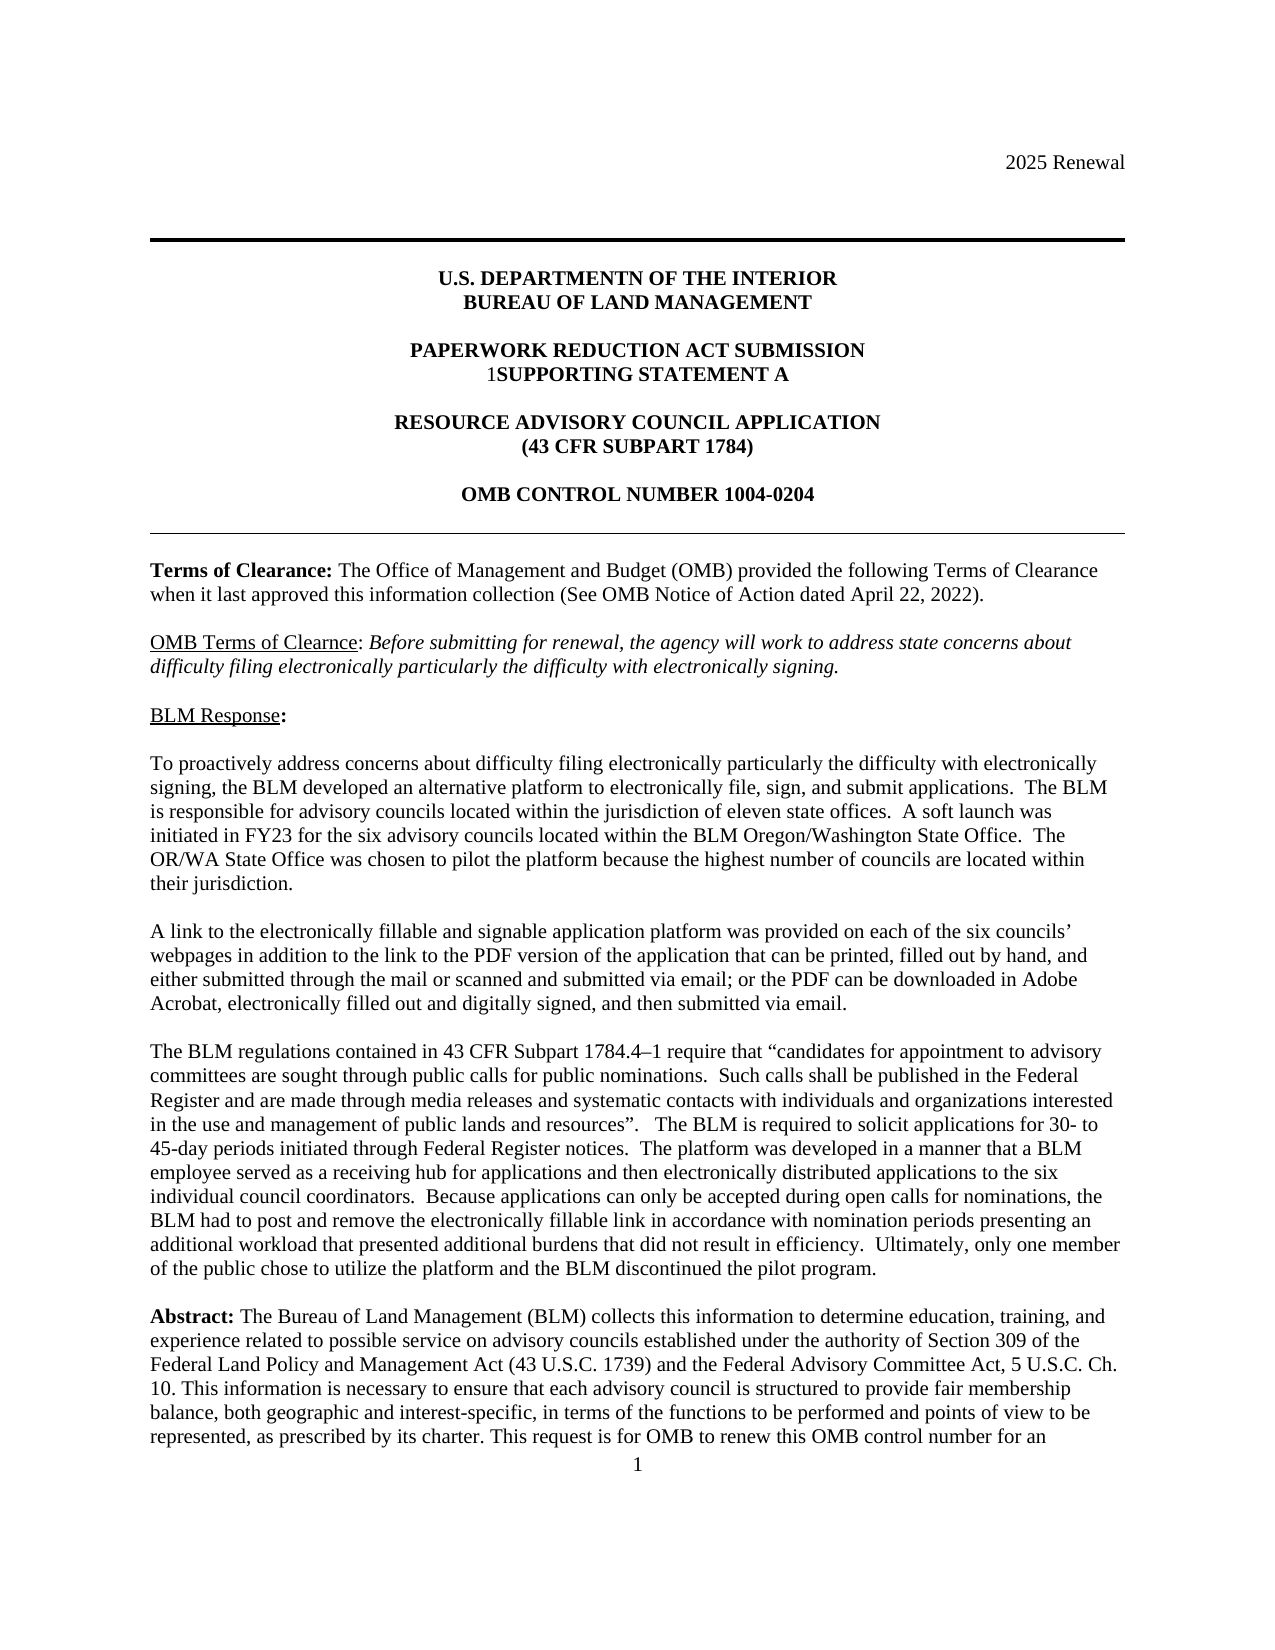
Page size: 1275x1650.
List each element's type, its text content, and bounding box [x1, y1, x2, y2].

text U.S. DEPARTMENTN OF THE INTERIOR [150, 266, 1125, 290]
text Supporting Statement A [150, 362, 1125, 386]
text Terms of Clearance: The Office of Management and Budget (OMB) provided the following Terms of Clearance when it last approved this information collection (See OMB Notice of Action dated April 22, 2022). [150, 558, 1125, 606]
text OMB Terms of Clearnce: Before submitting for renewal, the agency will work to address state concerns about difficulty filing electronically particularly the difficulty with electronically signing. [150, 630, 1125, 678]
text The BLM regulations contained in 43 CFR Subpart 1784.4–1 require that “candidates for appointment to advisory committees are sought through public calls for public nominations. Such calls shall be published in the Federal Register and are made through media releases and systematic contacts with individuals and organizations interested in the use and management of public lands and resources”. The BLM is required to solicit applications for 30- to 45-day periods initiated through Federal Register notices. The platform was developed in a manner that a BLM employee served as a receiving hub for applications and then electronically distributed applications to the six individual council coordinators. Because applications can only be accepted during open calls for nominations, the BLM had to post and remove the electronically fillable link in accordance with nomination periods presenting an additional workload that presented additional burdens that did not result in efficiency. Ultimately, only one member of the public chose to utilize the platform and the BLM discontinued the pilot program. [150, 1039, 1125, 1280]
text PAPERWORK REDUCTION ACT SUBMISSION [150, 338, 1125, 362]
text OMB Control Number 1004-0204 [150, 482, 1125, 506]
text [150, 1304, 1125, 1448]
text A link to the electronically fillable and signable application platform was provided on each of the six councils’ webpages in addition to the link to the PDF version of the application that can be printed, filled out by hand, and either submitted through the mail or scanned and submitted via email; or the PDF can be downloaded in Adobe Acrobat, electronically filled out and digitally signed, and then submitted via email. [150, 919, 1125, 1015]
text To proactively address concerns about difficulty filing electronically particularly the difficulty with electronically signing, the BLM developed an alternative platform to electronically file, sign, and submit applications. The BLM is responsible for advisory councils located within the jurisdiction of eleven state offices. A soft launch was initiated in FY23 for the six advisory councils located within the BLM Oregon/Washington State Office. The OR/WA State Office was chosen to pilot the platform because the highest number of councils are located within their jurisdiction. [150, 751, 1125, 895]
text Resource Advisory Council Application [150, 410, 1125, 434]
text Bureau of Land Management [150, 290, 1125, 314]
text BLM Response: [150, 702, 1125, 727]
text (43 CFR Subpart 1784) [150, 434, 1125, 458]
